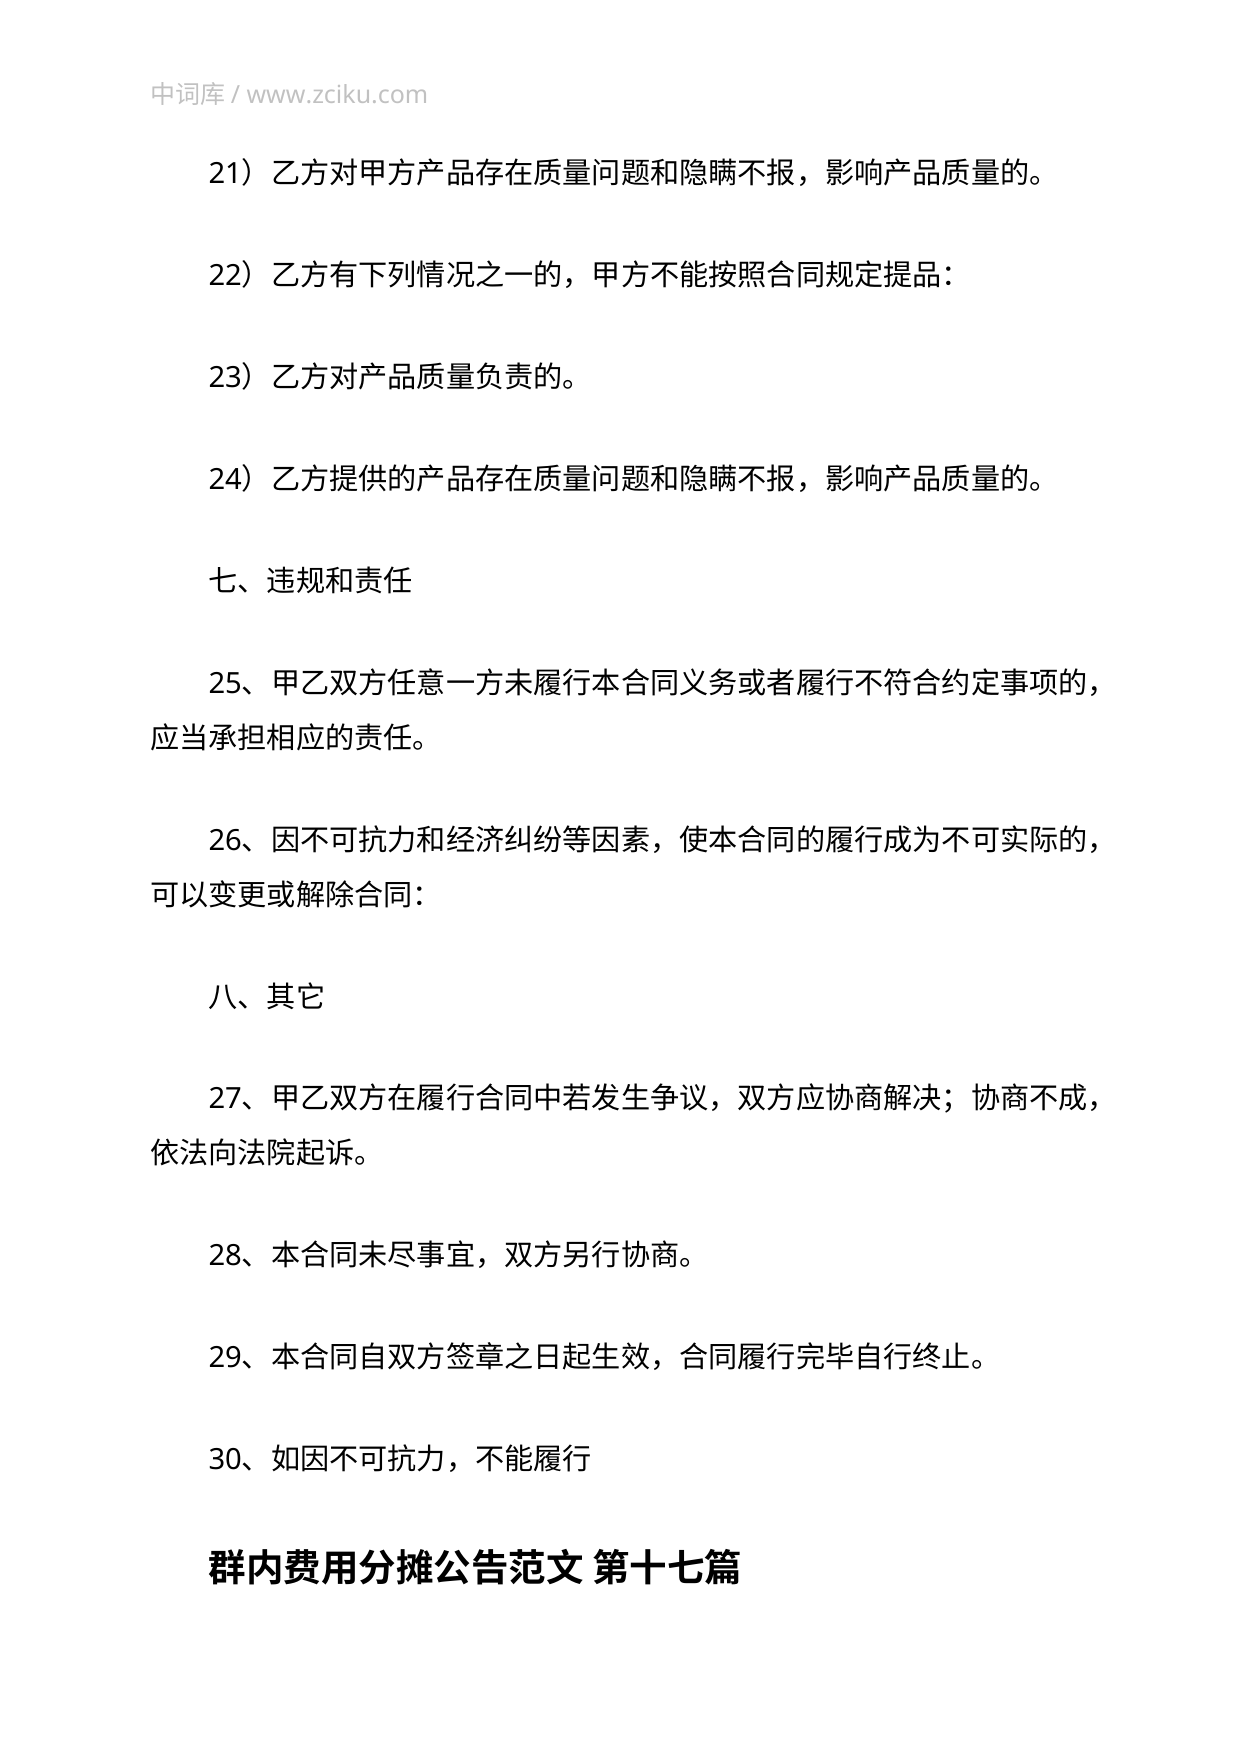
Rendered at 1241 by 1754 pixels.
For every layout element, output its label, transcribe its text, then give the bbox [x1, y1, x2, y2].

text 23）乙方对产品质量负责的。 [150, 354, 1090, 396]
text 21）乙方对甲方产品存在质量问题和隐瞒不报，影响产品质量的。 [150, 150, 1090, 192]
text 30、如因不可抗力，不能履行 [150, 1436, 1090, 1478]
text 26、因不可抗力和经济纠纷等因素，使本合同的履行成为不可实际的，可以变更或解除合同： [150, 816, 1090, 914]
text 29、本合同自双方签章之日起生效，合同履行完毕自行终止。 [150, 1334, 1090, 1376]
text 22）乙方有下列情况之一的，甲方不能按照合同规定提品： [150, 252, 1090, 294]
text 八、其它 [150, 973, 1090, 1016]
text 25、甲乙双方任意一方未履行本合同义务或者履行不符合约定事项的，应当承担相应的责任。 [150, 660, 1090, 757]
text 七、违规和责任 [150, 558, 1090, 600]
text 27、甲乙双方在履行合同中若发生争议，双方应协商解决；协商不成，依法向法院起诉。 [150, 1075, 1090, 1172]
text 24）乙方提供的产品存在质量问题和隐瞒不报，影响产品质量的。 [150, 456, 1090, 498]
text 28、本合同未尽事宜，双方另行协商。 [150, 1232, 1090, 1274]
text 群内费用分摊公告范文 第十七篇 [150, 1538, 1090, 1592]
